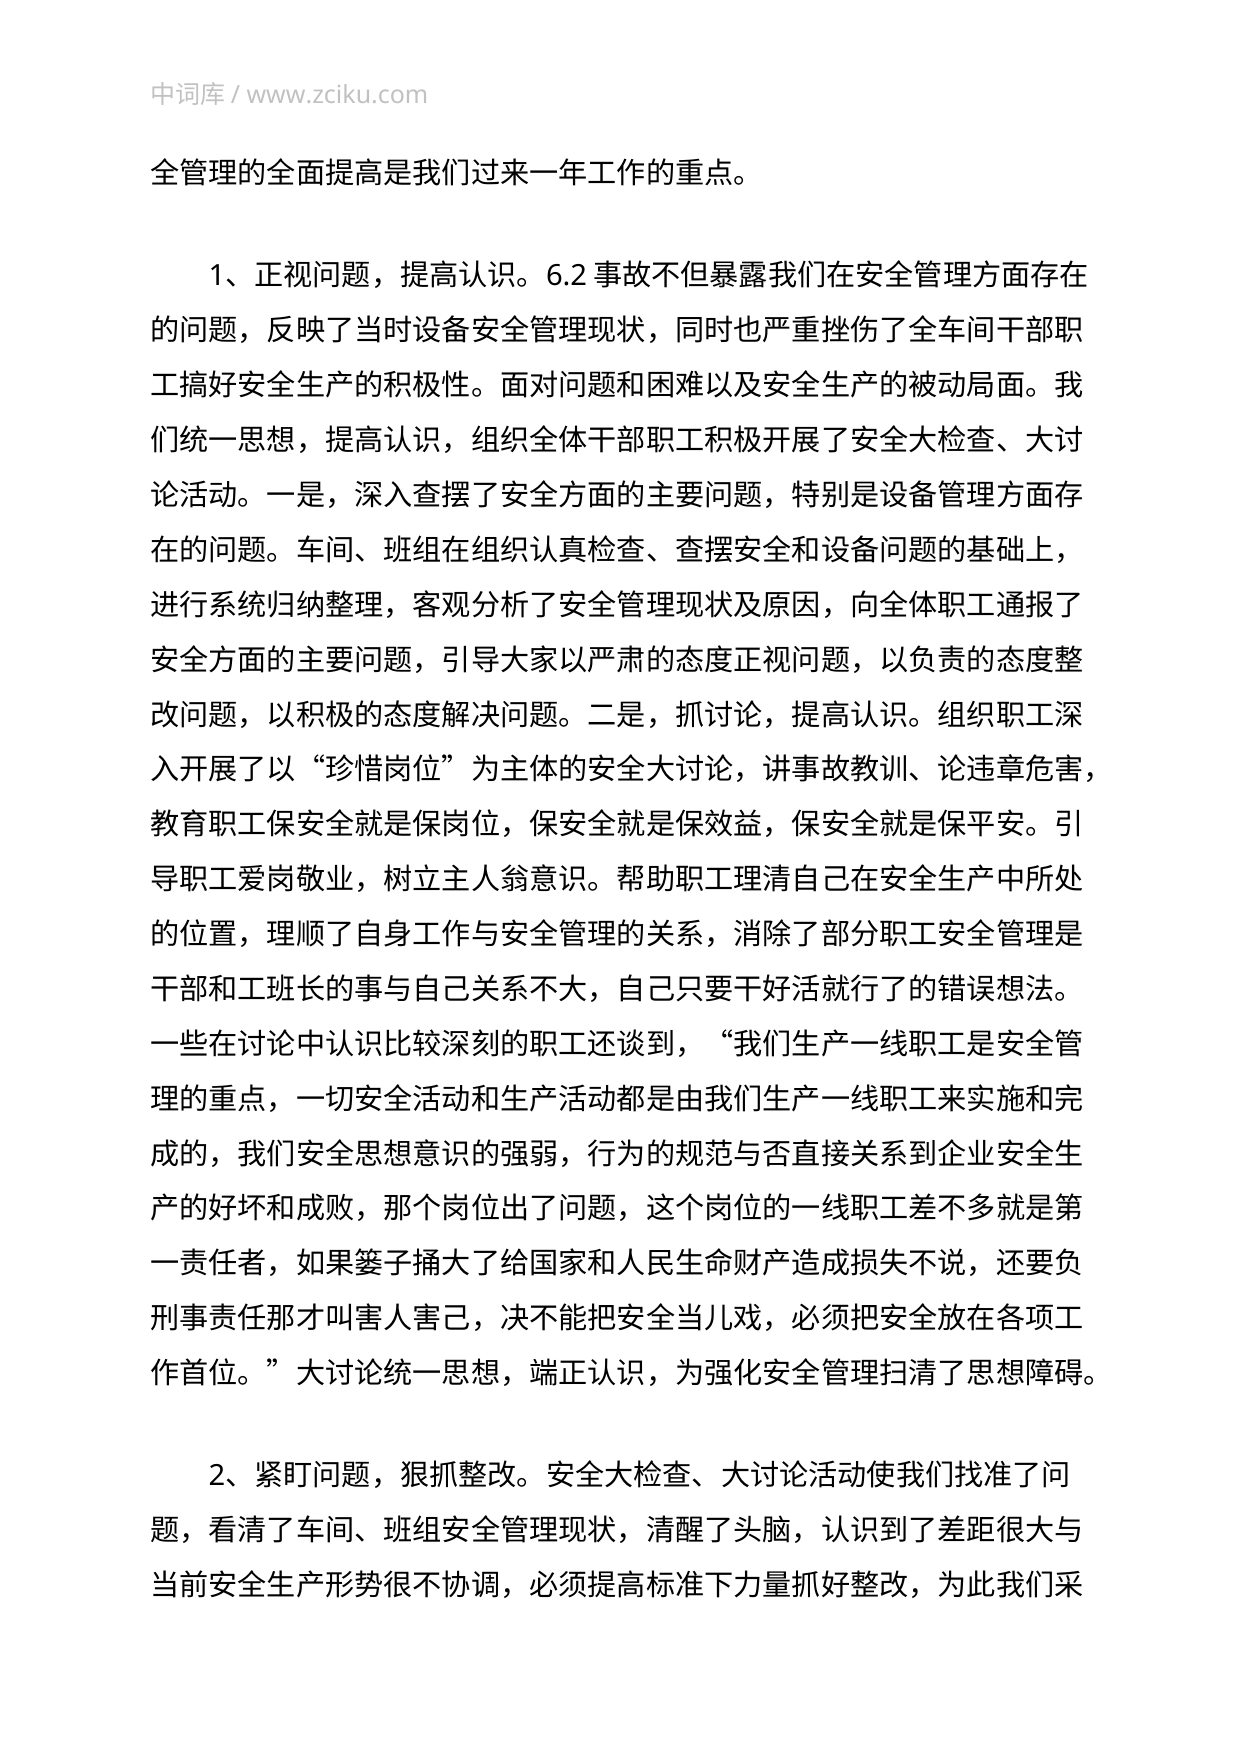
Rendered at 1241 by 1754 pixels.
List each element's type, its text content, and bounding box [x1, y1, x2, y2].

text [150, 150, 1090, 192]
text 1、正视问题，提高认识。6.2事故不但暴露我们在安全管理方面存在的问题，反映了当时设备安全管理现状，同时也严重挫伤了全车间干部职工搞好安全生产的积极性。面对问题和困难以及安全生产的被动局面。我们统一思想，提高认识，组织全体干部职工积极开展了安全大检查、大讨论活动。一是，深入查摆了安全方面的主要问题，特别是设备管理方面存在的问题。车间、班组在组织认真检查、查摆安全和设备问题的基础上，进行系统归纳整理，客观分析了安全管理现状及原因，向全体职工通报了安全方面的主要问题，引导大家以严肃的态度正视问题，以负责的态度整改问题，以积极的态度解决问题。二是，抓讨论，提高认识。组织职工深入开展了以“珍惜岗位”为主体的安全大讨论，讲事故教训、论违章危害，教育职工保安全就是保岗位，保安全就是保效益，保安全就是保平安。引导职工爱岗敬业，树立主人翁意识。帮助职工理清自己在安全生产中所处的位置，理顺了自身工作与安全管理的关系，消除了部分职工安全管理是干部和工班长的事与自己关系不大，自己只要干好活就行了的错误想法。一些在讨论中认识比较深刻的职工还谈到，“我们生产一线职工是安全管理的重点，一切安全活动和生产活动都是由我们生产一线职工来实施和完成的，我们安全思想意识的强弱，行为的规范与否直接关系到企业安全生产的好坏和成败，那个岗位出了问题，这个岗位的一线职工差不多就是第一责任者，如果篓子捅大了给国家和人民生命财产造成损失不说，还要负刑事责任那才叫害人害己，决不能把安全当儿戏，必须把安全放在各项工作首位。”大讨论统一思想，端正认识，为强化安全管理扫清了思想障碍。 [150, 252, 1090, 1392]
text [150, 1452, 1090, 1604]
